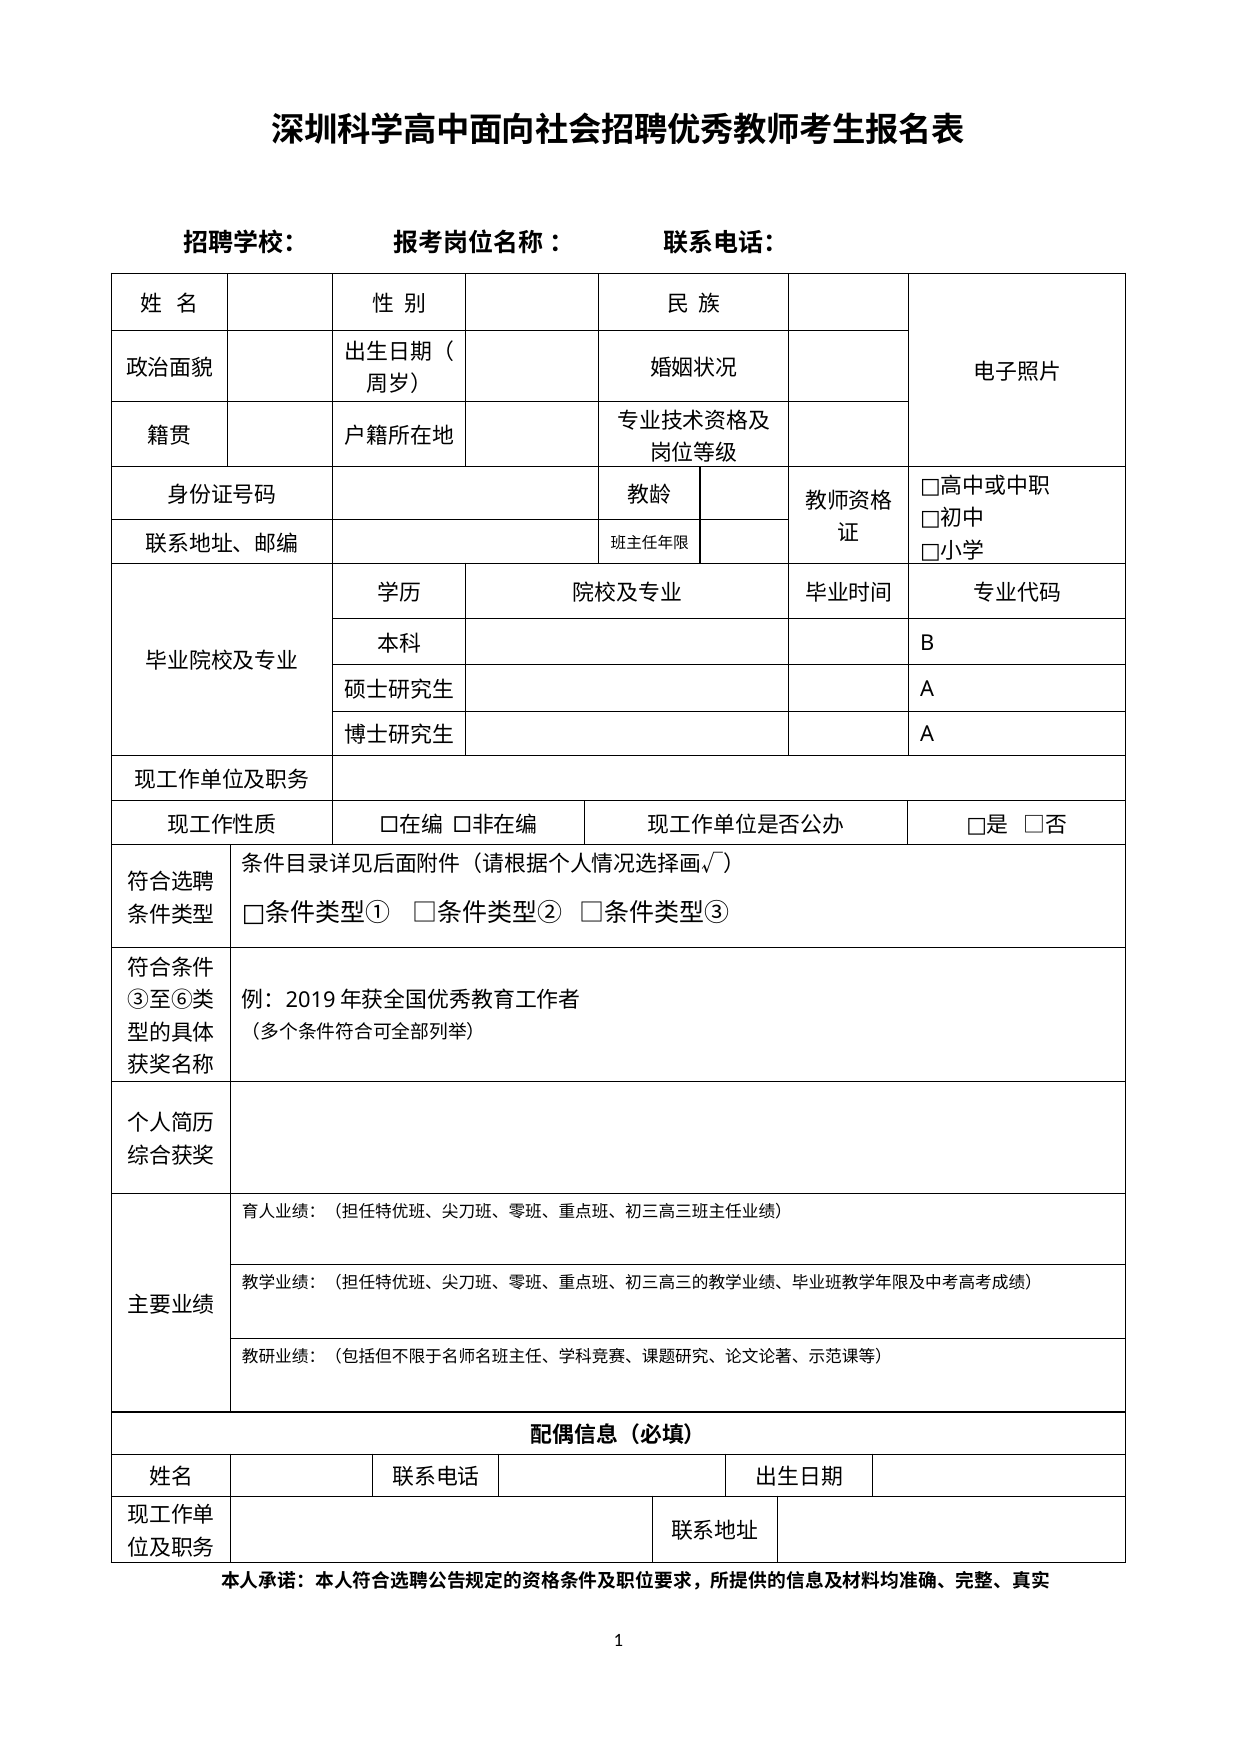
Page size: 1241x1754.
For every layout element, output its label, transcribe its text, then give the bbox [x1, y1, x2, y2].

table_cell [228, 402, 332, 466]
table_cell 婚姻状况 [599, 331, 788, 401]
table_cell [789, 331, 908, 401]
table_header 性 别 [333, 274, 465, 329]
table_cell [466, 712, 788, 755]
table_cell 本科 [333, 619, 465, 664]
table_cell [228, 331, 332, 401]
table_cell 学历 [333, 564, 465, 618]
table_cell 院校及专业 [466, 564, 788, 618]
table_cell [466, 331, 598, 401]
table_cell 主要业绩 [112, 1194, 230, 1411]
table_cell [789, 619, 908, 664]
table_cell 专业代码 [909, 564, 1125, 618]
table_cell 毕业院校及专业 [112, 564, 332, 755]
table_cell [333, 520, 598, 563]
table_cell 籍贯 [112, 402, 227, 466]
table_header [228, 274, 332, 329]
table_cell [333, 756, 1125, 800]
table_header 姓 名 [112, 274, 227, 329]
table_header [789, 274, 908, 329]
table_header 电子照片 [909, 274, 1125, 466]
table_cell 符合条件③至⑥类型的具体获奖名称 [112, 948, 230, 1081]
table_cell [789, 665, 908, 711]
table_cell 教龄 [599, 467, 699, 519]
table_cell [466, 619, 788, 664]
subtitle 深圳科学高中面向社会招聘优秀教师考生报名表 [183, 94, 1053, 159]
table_cell 联系地址、邮编 [112, 520, 332, 563]
table_cell B [909, 619, 1125, 664]
table_cell 专业技术资格及岗位等级 [599, 402, 788, 466]
table_cell 教学业绩：（担任特优班、尖刀班、零班、重点班、初三高三的教学业绩、毕业班教学年限及中考高考成绩） [231, 1265, 1125, 1338]
table_cell [701, 520, 788, 563]
table_cell [778, 1497, 1125, 1562]
table_header [466, 274, 598, 329]
table_cell 教师资格证 [789, 467, 908, 563]
table_cell [873, 1455, 1125, 1496]
table_cell 在编 非在编 [333, 801, 584, 844]
table_cell [333, 467, 598, 519]
table_cell 现工作单位及职务 [112, 756, 332, 800]
table_cell [789, 712, 908, 755]
table_cell 联系地址 [653, 1497, 777, 1562]
table_cell 教研业绩：（包括但不限于名师名班主任、学科竞赛、课题研究、论文论著、示范课等） [231, 1339, 1125, 1411]
table_cell 班主任年限 [599, 520, 699, 563]
table_cell [701, 467, 788, 519]
table_cell [499, 1455, 725, 1496]
table_cell 博士研究生 [333, 712, 465, 755]
table_cell 育人业绩：（担任特优班、尖刀班、零班、重点班、初三高三班主任业绩） [231, 1194, 1125, 1264]
table_cell 符合选聘条件类型 [112, 845, 230, 947]
table_cell 现工作性质 [112, 801, 332, 844]
table_cell 户籍所在地 [333, 402, 465, 466]
table_cell □高中或中职 □初中 □小学 [909, 467, 1125, 563]
table_cell [789, 402, 908, 466]
table_cell 配偶信息（必填） [112, 1413, 1125, 1453]
table_cell 现工作单位是否公办 [585, 801, 907, 844]
table_cell 条件目录详见后面附件（请根据个人情况选择画√） □条件类型① □条件类型② □条件类型③ □条件类型④ □条件类型⑤ □条件类型⑥ □条件类型⑦ [231, 845, 1125, 947]
table_cell [231, 1455, 372, 1496]
table_cell [466, 665, 788, 711]
table_cell 出生日期 [726, 1455, 872, 1496]
table_cell [231, 1497, 652, 1562]
table_cell A [909, 712, 1125, 755]
table_cell [466, 402, 598, 466]
table_cell 姓名 [112, 1455, 230, 1496]
table_cell 毕业时间 [789, 564, 908, 618]
table_cell 政治面貌 [112, 331, 227, 401]
table_cell 身份证号码 [112, 467, 332, 519]
table_cell 例：2019年获全国优秀教育工作者 （多个条件符合可全部列举） [231, 948, 1125, 1081]
table_cell 个人简历 综合获奖 [112, 1082, 230, 1193]
table_cell A [909, 665, 1125, 711]
text 招聘学校： 报考岗位名称 ： 联系电话： [183, 208, 1053, 273]
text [183, 1563, 1053, 1595]
table_cell □是 □否 [908, 801, 1125, 844]
table_cell 现工作单位及职务 [112, 1497, 230, 1562]
table_cell 硕士研究生 [333, 665, 465, 711]
table_cell 出生日期（ 周岁） [333, 331, 465, 401]
table_cell [231, 1082, 1125, 1193]
table_cell 联系电话 [373, 1455, 498, 1496]
table_header 民 族 [599, 274, 788, 329]
